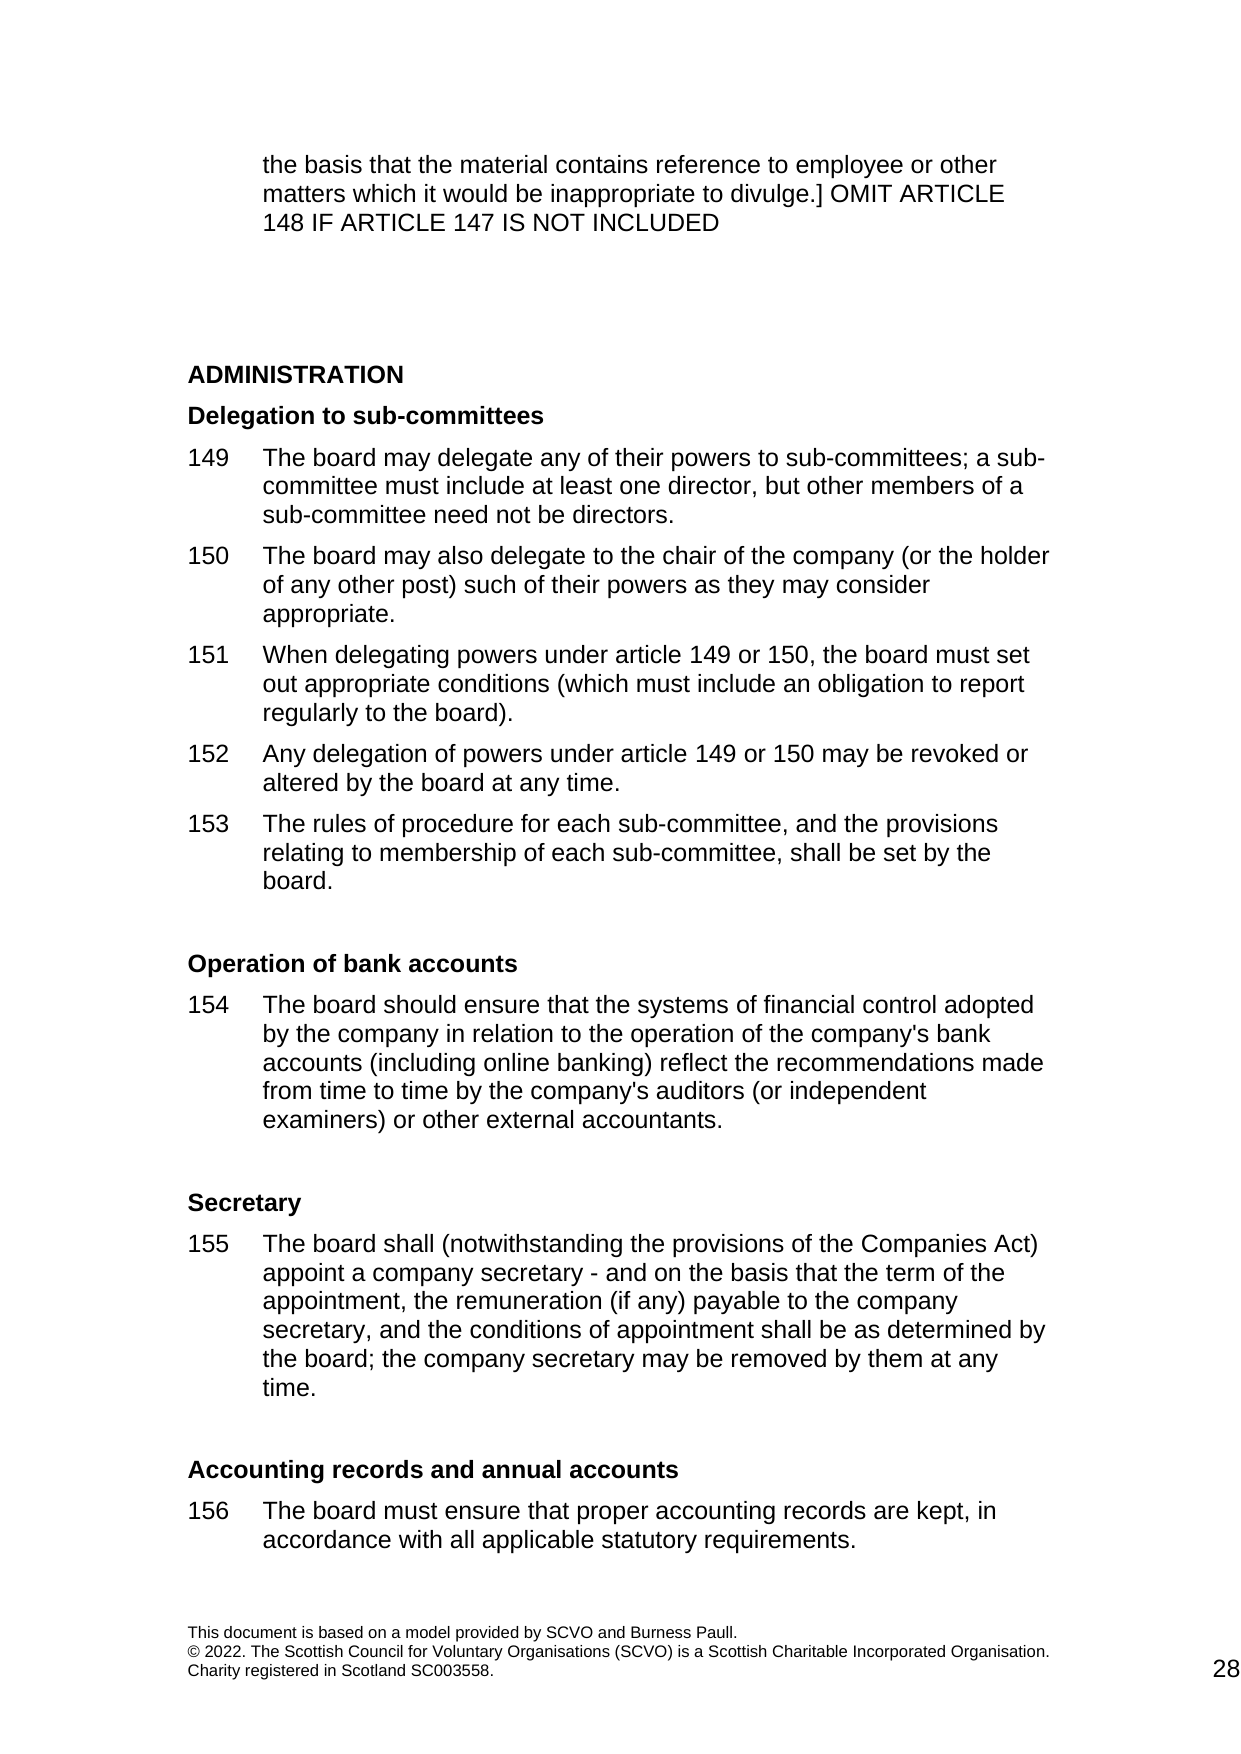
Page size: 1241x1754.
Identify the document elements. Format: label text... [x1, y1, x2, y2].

subtitle Secretary [187, 1187, 1053, 1216]
list The board should ensure that the systems of financial control adopted by the company in relation to the operation of the company's bank accounts (including online banking) reflect the recommendations made from time to time by the company's auditors (or independent examiners) or other external accountants. [187, 990, 1053, 1134]
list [187, 150, 1053, 236]
list The board shall (notwithstanding the provisions of the Companies Act) appoint a company secretary - and on the basis that the term of the appointment, the remuneration (if any) payable to the company secretary, and the conditions of appointment shall be as determined by the board; the company secretary may be removed by them at any time. [187, 1229, 1053, 1401]
list The board may also delegate to the chair of the company (or the holder of any other post) such of their powers as they may consider appropriate. [187, 541, 1053, 627]
list The board may delegate any of their powers to sub-committees; a sub-committee must include at least one director, but other members of a sub-committee need not be directors. [187, 442, 1053, 529]
text Accounting records and annual accounts [187, 1455, 1053, 1484]
list The rules of procedure for each sub-committee, and the provisions relating to membership of each sub-committee, shall be set by the board. [187, 809, 1053, 895]
list The board must ensure that proper accounting records are kept, in accordance with all applicable statutory requirements. [187, 1496, 1053, 1554]
text Delegation to sub-committees [187, 401, 1053, 430]
list When delegating powers under article 149 or 150, the board must set out appropriate conditions (which must include an obligation to report regularly to the board). [187, 640, 1053, 726]
text ADMINISTRATION [187, 360, 1053, 389]
text Operation of bank accounts [187, 949, 1053, 977]
list Any delegation of powers under article 149 or 150 may be revoked or altered by the board at any time. [187, 739, 1053, 796]
